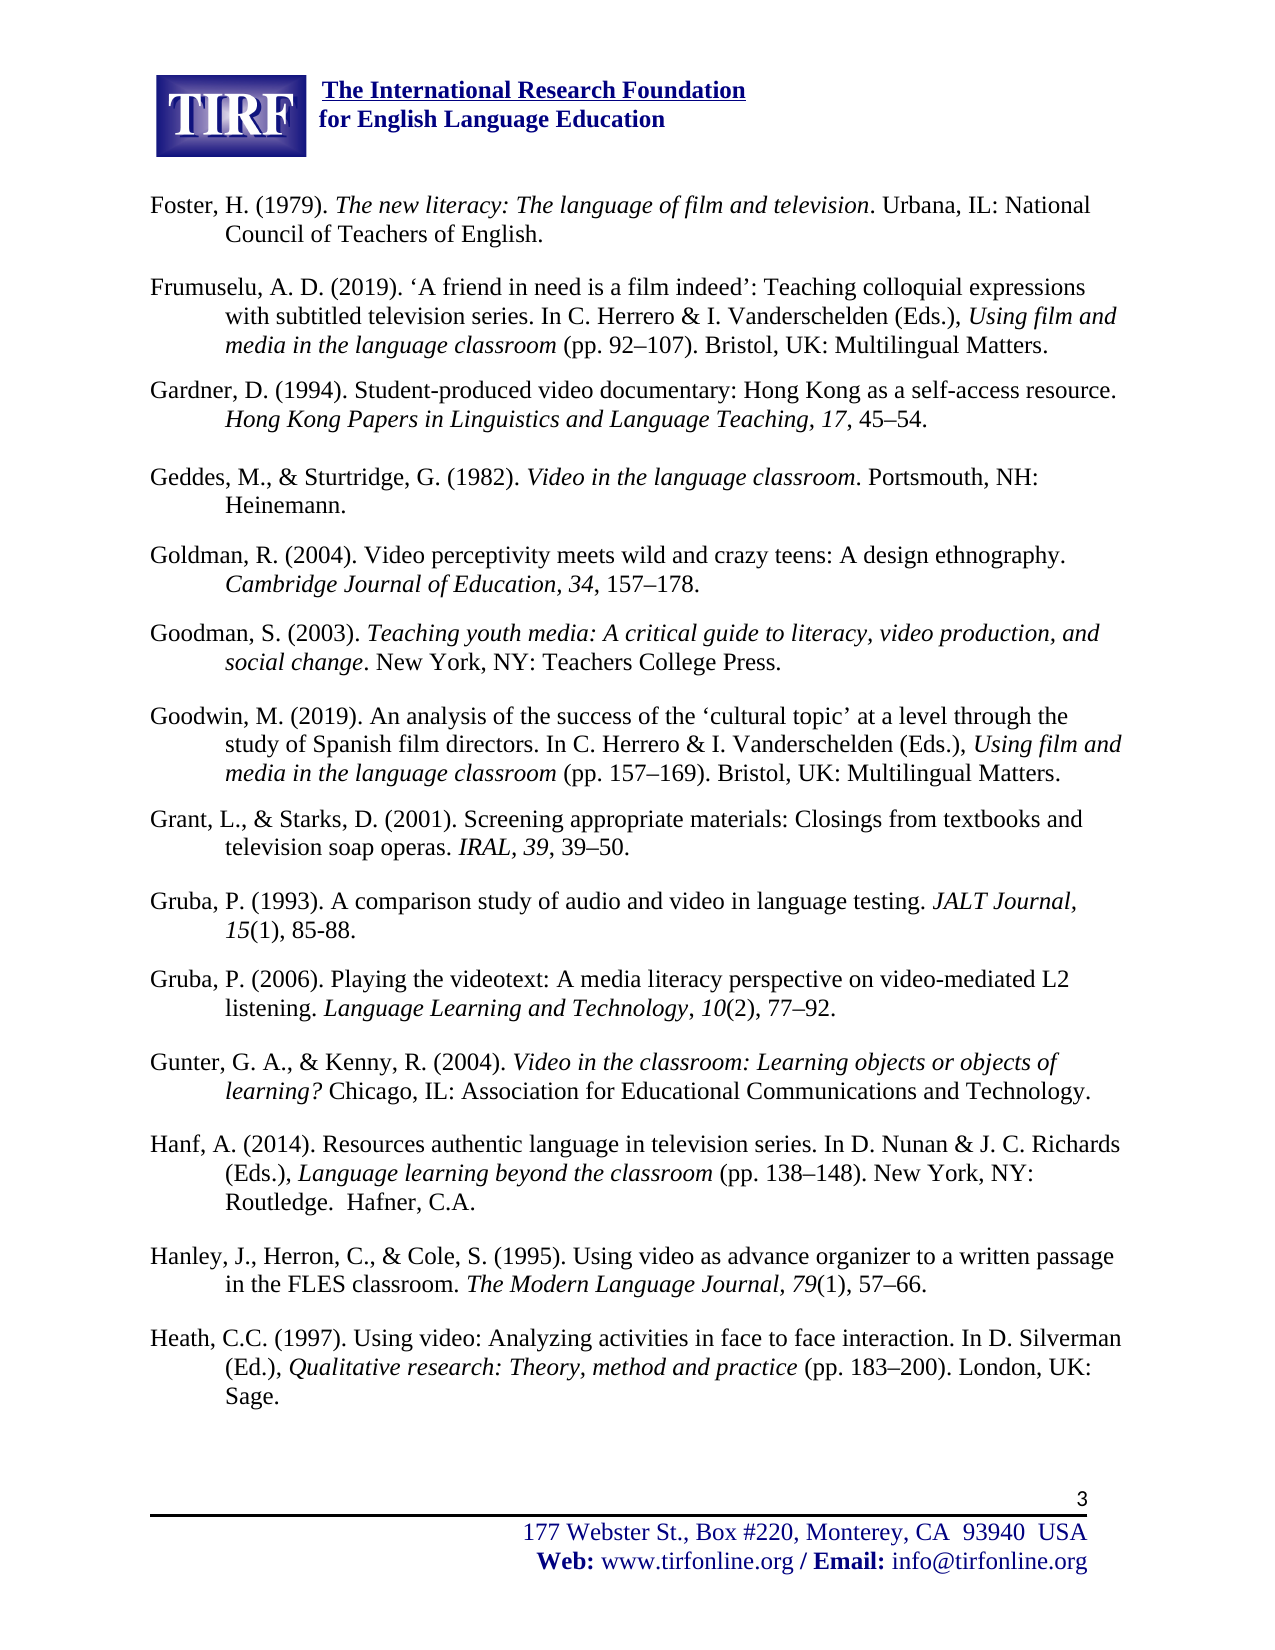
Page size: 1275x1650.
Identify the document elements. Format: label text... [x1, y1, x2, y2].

text Frumuselu, A. D. (2019). ‘A friend in need is a film indeed’: Teaching colloquial expressions with subtitled television series. In C. Herrero & I. Vanderschelden (Eds.), Using film and media in the language classroom (pp. 92–107). Bristol, UK: Multilingual Matters. [150, 272, 1125, 359]
text Grant, L., & Starks, D. (2001). Screening appropriate materials: Closings from textbooks and television soap operas. IRAL, 39, 39–50. [150, 804, 1125, 861]
text Goodwin, M. (2019). An analysis of the success of the ‘cultural topic’ at a level through the study of Spanish film directors. In C. Herrero & I. Vanderschelden (Eds.), Using film and media in the language classroom (pp. 157–169). Bristol, UK: Multilingual Matters. [150, 701, 1125, 787]
text Goldman, R. (2004). Video perceptivity meets wild and crazy teens: A design ethnography. Cambridge Journal of Education, 34, 157–178. [150, 540, 1125, 597]
picture [156, 75, 307, 157]
text Gunter, G. A., & Kenny, R. (2004). Video in the classroom: Learning objects or objects of learning? Chicago, IL: Association for Educational Communications and Technology. [150, 1047, 1125, 1104]
text Gruba, P. (1993). A comparison study of audio and video in language testing. JALT Journal, 15(1), 85-88. [150, 886, 1125, 944]
text Hanf, A. (2014). Resources authentic language in television series. In D. Nunan & J. C. Richards (Eds.), Language learning beyond the classroom (pp. 138–148). New York, NY: Routledge. Hafner, C.A. [150, 1129, 1125, 1216]
text Gardner, D. (1994). Student-produced video documentary: Hong Kong as a self-access resource. Hong Kong Papers in Linguistics and Language Teaching, 17, 45–54. [150, 375, 1125, 433]
text Goodman, S. (2003). Teaching youth media: A critical guide to literacy, video production, and social change. New York, NY: Teachers College Press. [150, 618, 1125, 676]
text Foster, H. (1979). The new literacy: The language of film and television. Urbana, IL: National Council of Teachers of English. [150, 190, 1125, 247]
text Gruba, P. (2006). Playing the videotext: A media literacy perspective on video-mediated L2 listening. Language Learning and Technology, 10(2), 77–92. [150, 964, 1125, 1022]
text Geddes, M., & Sturtridge, G. (1982). Video in the language classroom. Portsmouth, NH: Heinemann. [150, 462, 1125, 519]
text Hanley, J., Herron, C., & Cole, S. (1995). Using video as advance organizer to a written passage in the FLES classroom. The Modern Language Journal, 79(1), 57–66. [150, 1241, 1125, 1298]
text Heath, C.C. (1997). Using video: Analyzing activities in face to face interaction. In D. Silverman (Ed.), Qualitative research: Theory, method and practice (pp. 183–200). London, UK: Sage. [150, 1323, 1125, 1409]
